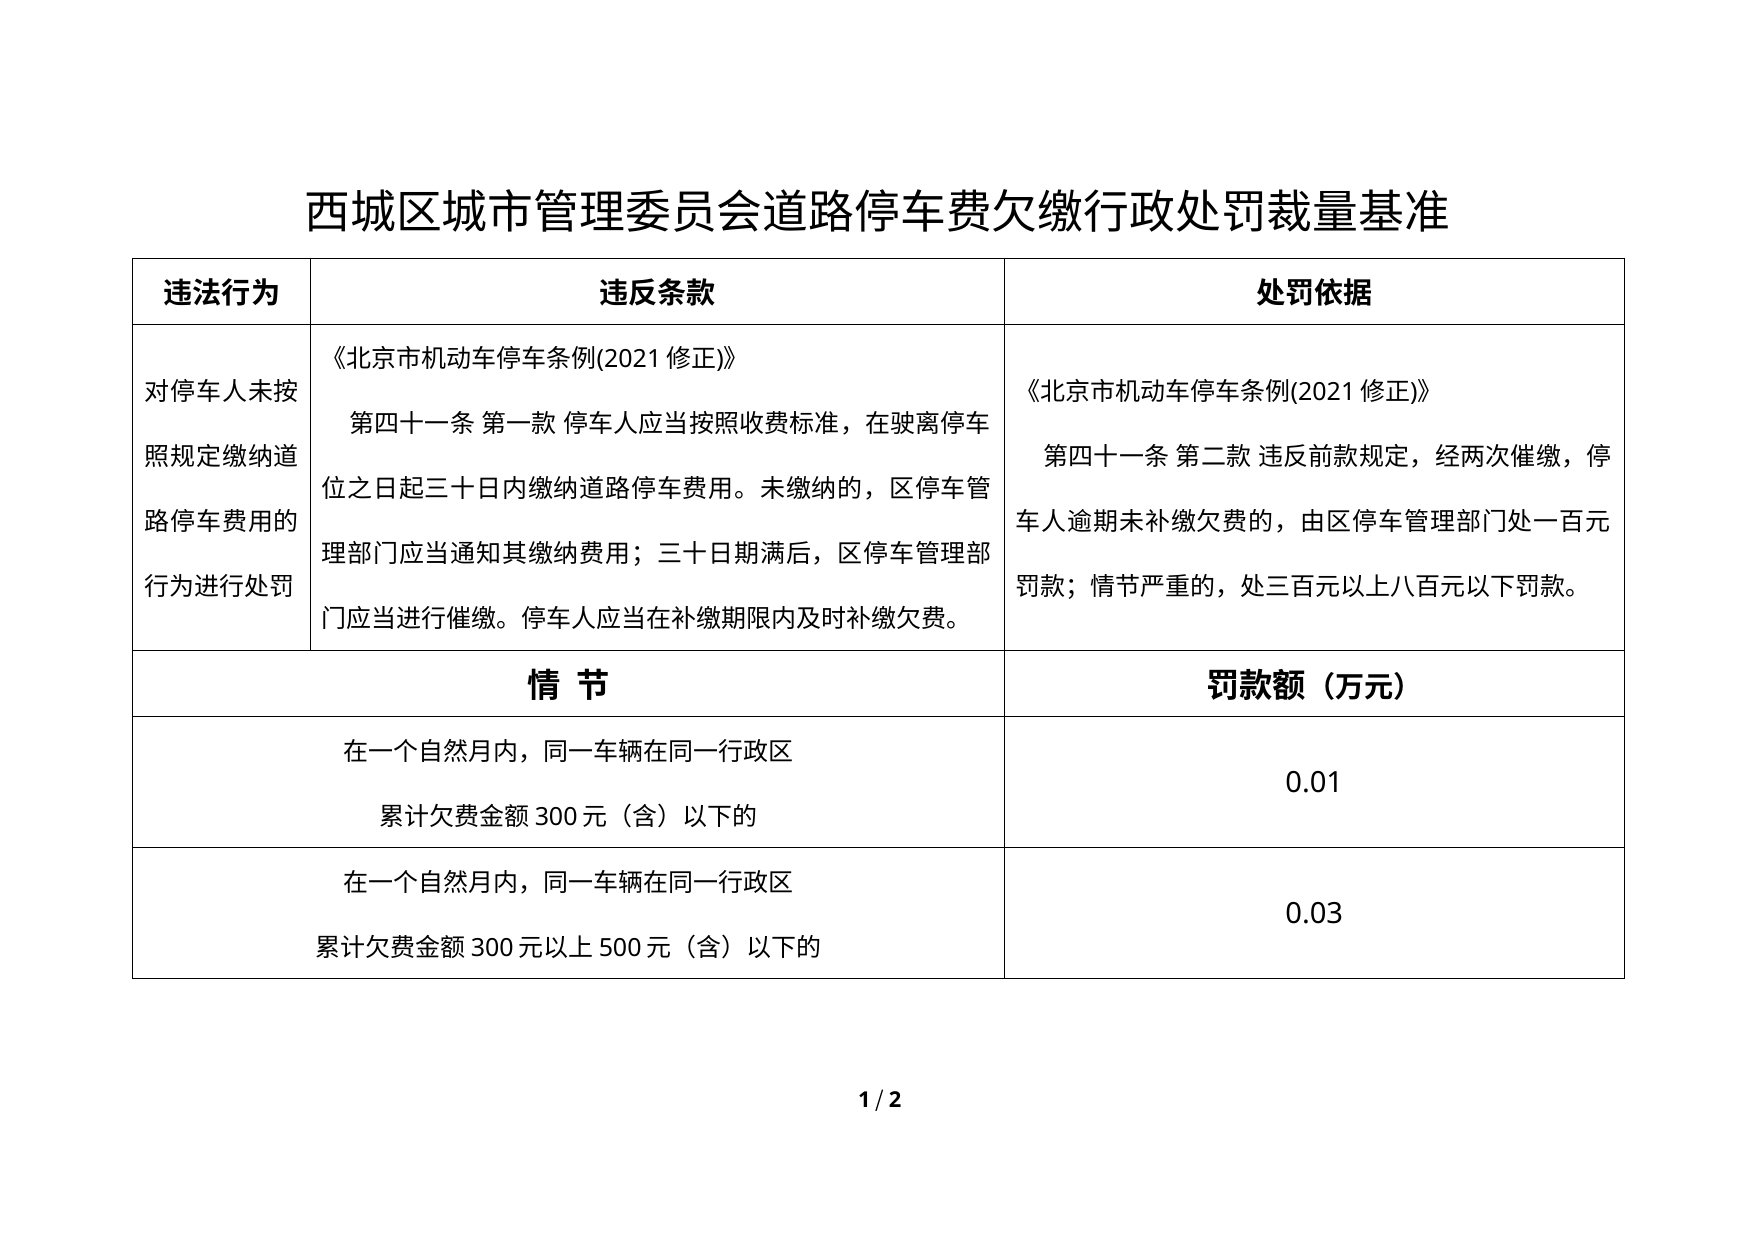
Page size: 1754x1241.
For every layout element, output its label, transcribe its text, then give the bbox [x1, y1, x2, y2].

table_cell 罚款额（万元） [1005, 651, 1624, 716]
text 西城区城市管理委员会道路停车费欠缴行政处罚裁量基准 [148, 160, 1606, 257]
table_cell 0.03 [1005, 848, 1624, 978]
table_cell 《北京市机动车停车条例(2021修正)》 第四十一条 第一款 停车人应当按照收费标准，在驶离停车位之日起三十日内缴纳道路停车费用。未缴纳的，区停车管理部门应当通知其缴纳费用；三十日期满后，区停车管理部门应当进行催缴。停车人应当在补缴期限内及时补缴欠费。 [311, 325, 1004, 649]
table_cell 0.01 [1005, 717, 1624, 847]
table_header 处罚依据 [1005, 259, 1624, 323]
table_cell 在一个自然月内，同一车辆在同一行政区 累计欠费金额300元以上500元（含）以下的 [133, 848, 1004, 978]
table_header 违反条款 [311, 259, 1004, 323]
table_cell 对停车人未按照规定缴纳道路停车费用的行为进行处罚 [133, 325, 310, 649]
table_cell 《北京市机动车停车条例(2021修正)》 第四十一条 第二款 违反前款规定，经两次催缴，停车人逾期未补缴欠费的，由区停车管理部门处一百元罚款；情节严重的，处三百元以上八百元以下罚款。 [1005, 325, 1624, 649]
table_header 违法行为 [133, 259, 310, 323]
table_cell 情 节 [133, 651, 1004, 716]
table_cell 在一个自然月内，同一车辆在同一行政区 累计欠费金额300元（含）以下的 [133, 717, 1004, 847]
